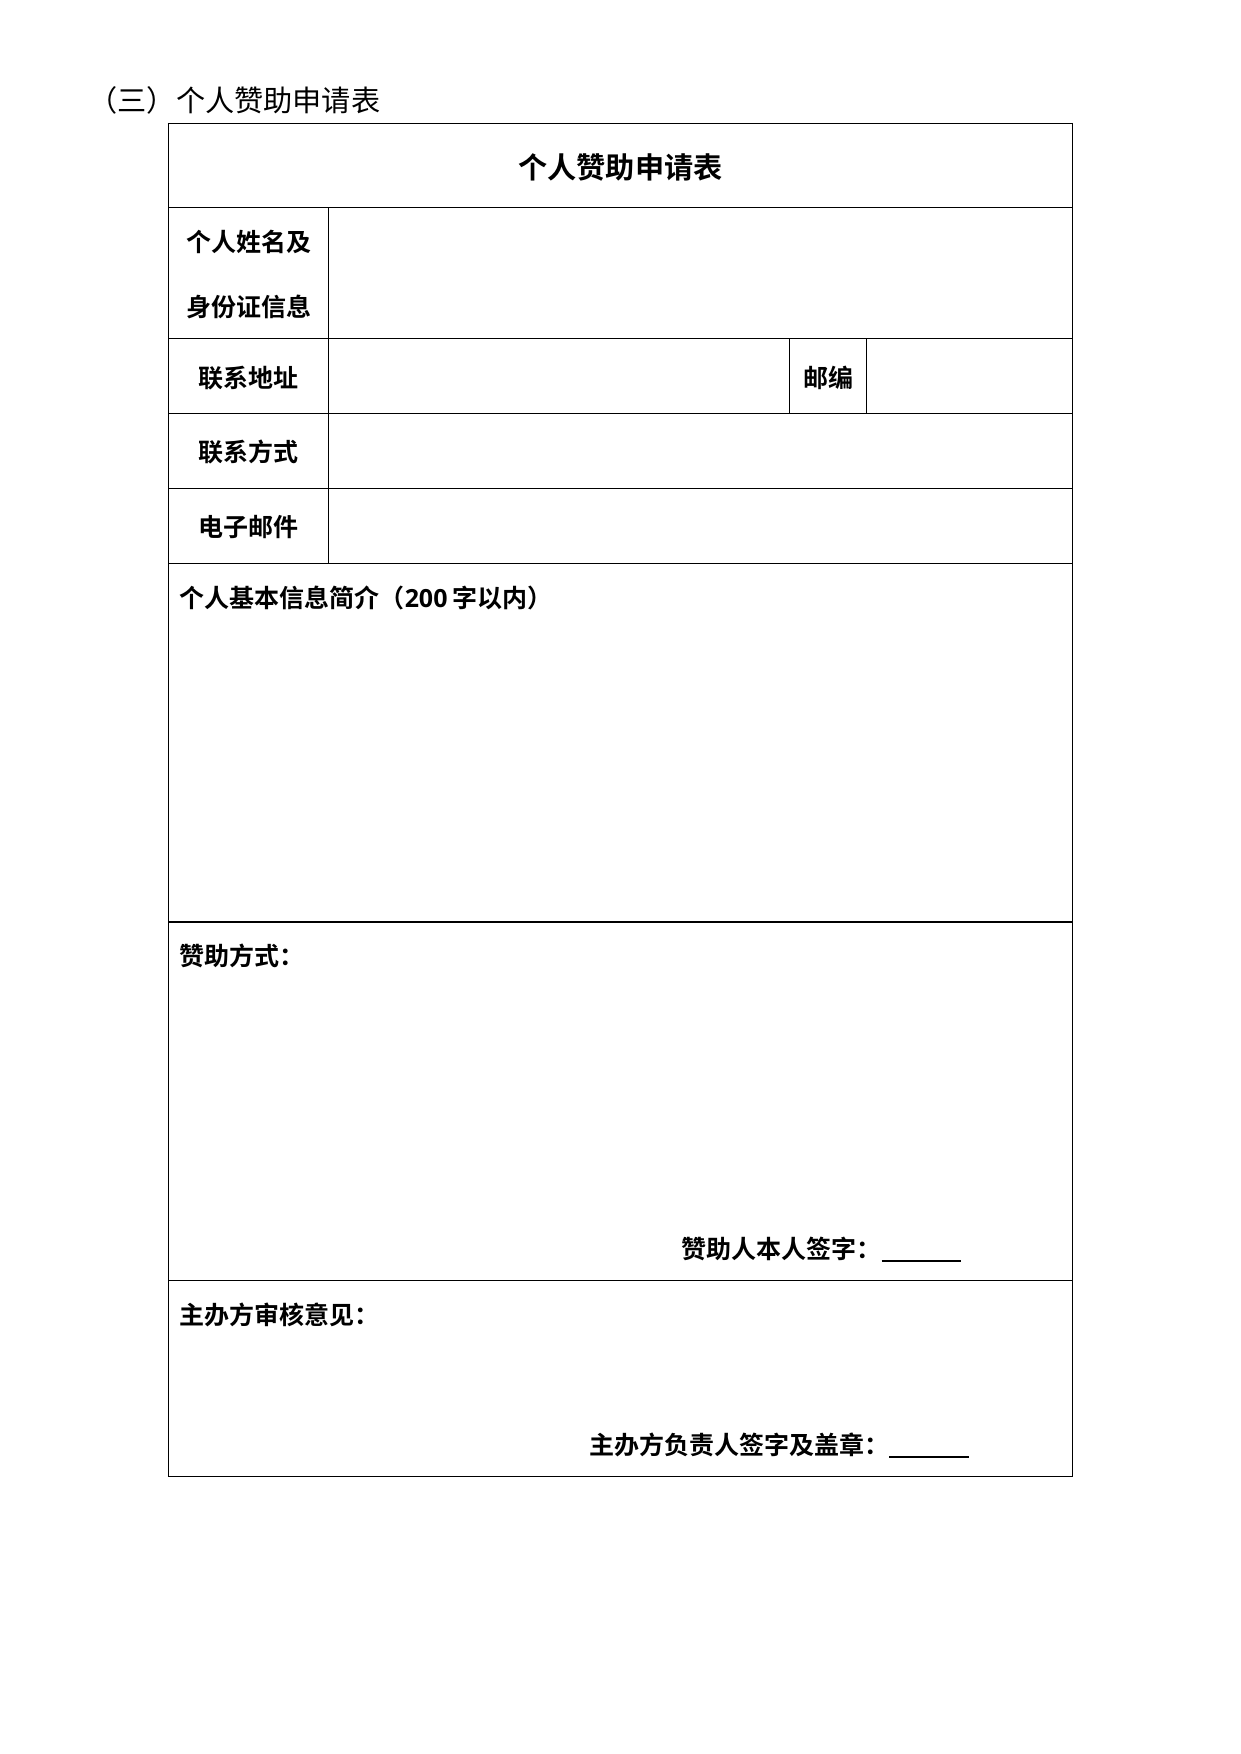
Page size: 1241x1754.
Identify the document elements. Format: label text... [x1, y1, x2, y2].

table_cell [329, 339, 789, 413]
table_cell 联系地址 [169, 339, 328, 413]
table_cell [867, 339, 1072, 413]
table_cell [329, 489, 1072, 563]
text （三）个人赞助申请表 [59, 64, 1181, 123]
table_cell 联系方式 [169, 414, 328, 488]
table_cell [329, 208, 1072, 338]
table_cell 邮编 [790, 339, 866, 413]
table_cell [329, 414, 1072, 488]
table_cell 电子邮件 [169, 489, 328, 563]
table_cell 主办方审核意见： 主办方负责人签字及盖章： [169, 1281, 1072, 1476]
table_cell 个人姓名及 身份证信息 [169, 208, 328, 338]
table_cell 个人基本信息简介（200字以内） [169, 564, 1072, 921]
table_cell 赞助方式： 赞助人本人签字： [169, 923, 1072, 1280]
table_header 个人赞助申请表 [169, 124, 1072, 207]
